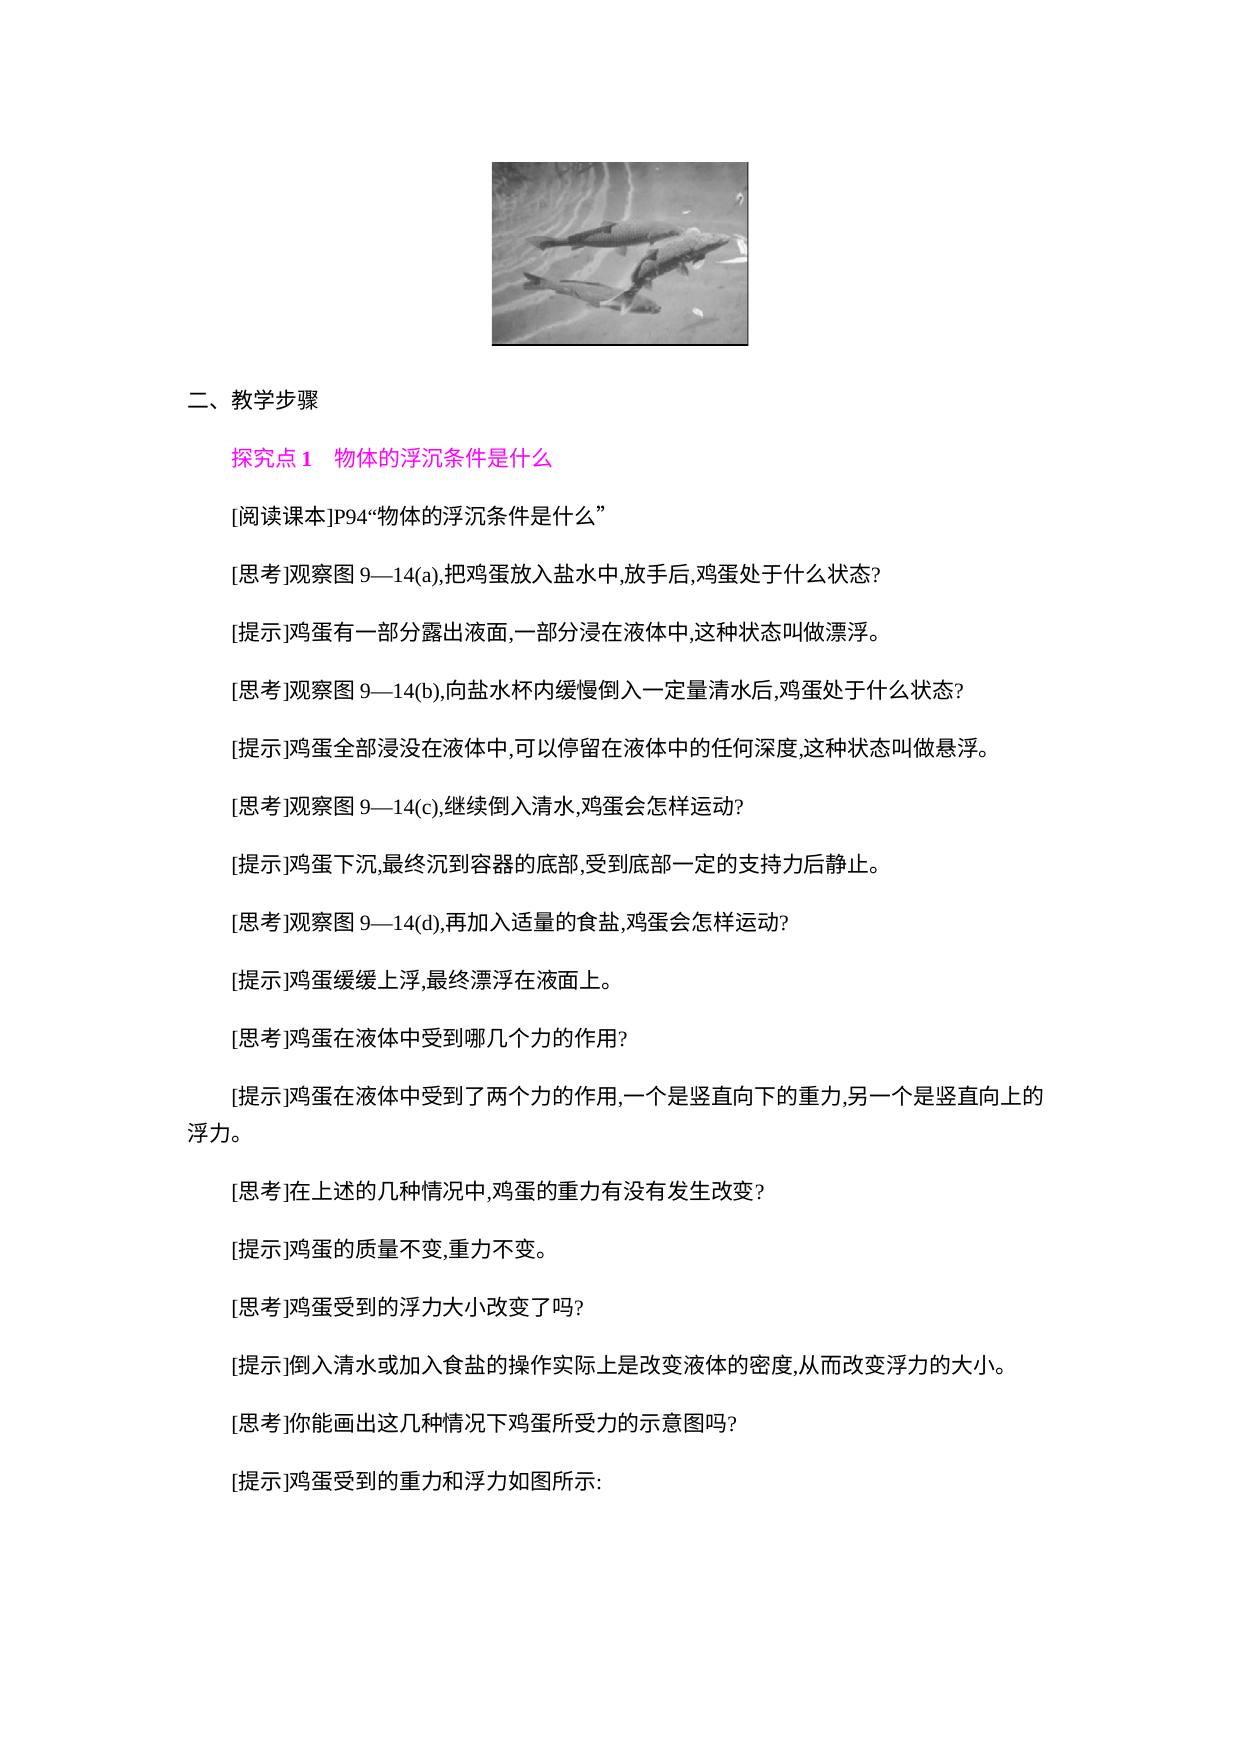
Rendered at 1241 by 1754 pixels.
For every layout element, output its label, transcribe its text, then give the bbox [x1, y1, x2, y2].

text [思考]鸡蛋在液体中受到哪几个力的作用? [187, 1020, 1053, 1053]
picture [491, 162, 749, 346]
text [提示]鸡蛋下沉,最终沉到容器的底部,受到底部一定的支持力后静止。 [187, 846, 1053, 879]
text 探究点1 物体的浮沉条件是什么 [187, 440, 1053, 473]
text [思考]观察图9—14(a),把鸡蛋放入盐水中,放手后,鸡蛋处于什么状态? [187, 556, 1053, 589]
text [提示]鸡蛋的质量不变,重力不变。 [187, 1232, 1053, 1264]
text [思考]在上述的几种情况中,鸡蛋的重力有没有发生改变? [187, 1174, 1053, 1206]
text [提示]倒入清水或加入食盐的操作实际上是改变液体的密度,从而改变浮力的大小。 [187, 1348, 1053, 1380]
text [提示]鸡蛋全部浸没在液体中,可以停留在液体中的任何深度,这种状态叫做悬浮。 [187, 730, 1053, 763]
text [思考]观察图9—14(b),向盐水杯内缓慢倒入一定量清水后,鸡蛋处于什么状态? [187, 672, 1053, 705]
text 二、教学步骤 [187, 382, 1053, 415]
text [提示]鸡蛋在液体中受到了两个力的作用,一个是竖直向下的重力,另一个是竖直向上的浮力。 [187, 1078, 1053, 1148]
text [提示]鸡蛋有一部分露出液面,一部分浸在液体中,这种状态叫做漂浮。 [187, 614, 1053, 647]
text [思考]鸡蛋受到的浮力大小改变了吗? [187, 1290, 1053, 1322]
text [提示]鸡蛋缓缓上浮,最终漂浮在液面上。 [187, 962, 1053, 995]
text [思考]观察图9—14(d),再加入适量的食盐,鸡蛋会怎样运动? [187, 904, 1053, 937]
text [提示]鸡蛋受到的重力和浮力如图所示: [187, 1464, 1053, 1496]
text [思考]你能画出这几种情况下鸡蛋所受力的示意图吗? [187, 1406, 1053, 1438]
text [阅读课本]P94“物体的浮沉条件是什么” [187, 498, 1053, 531]
text [思考]观察图9—14(c),继续倒入清水,鸡蛋会怎样运动? [187, 788, 1053, 821]
